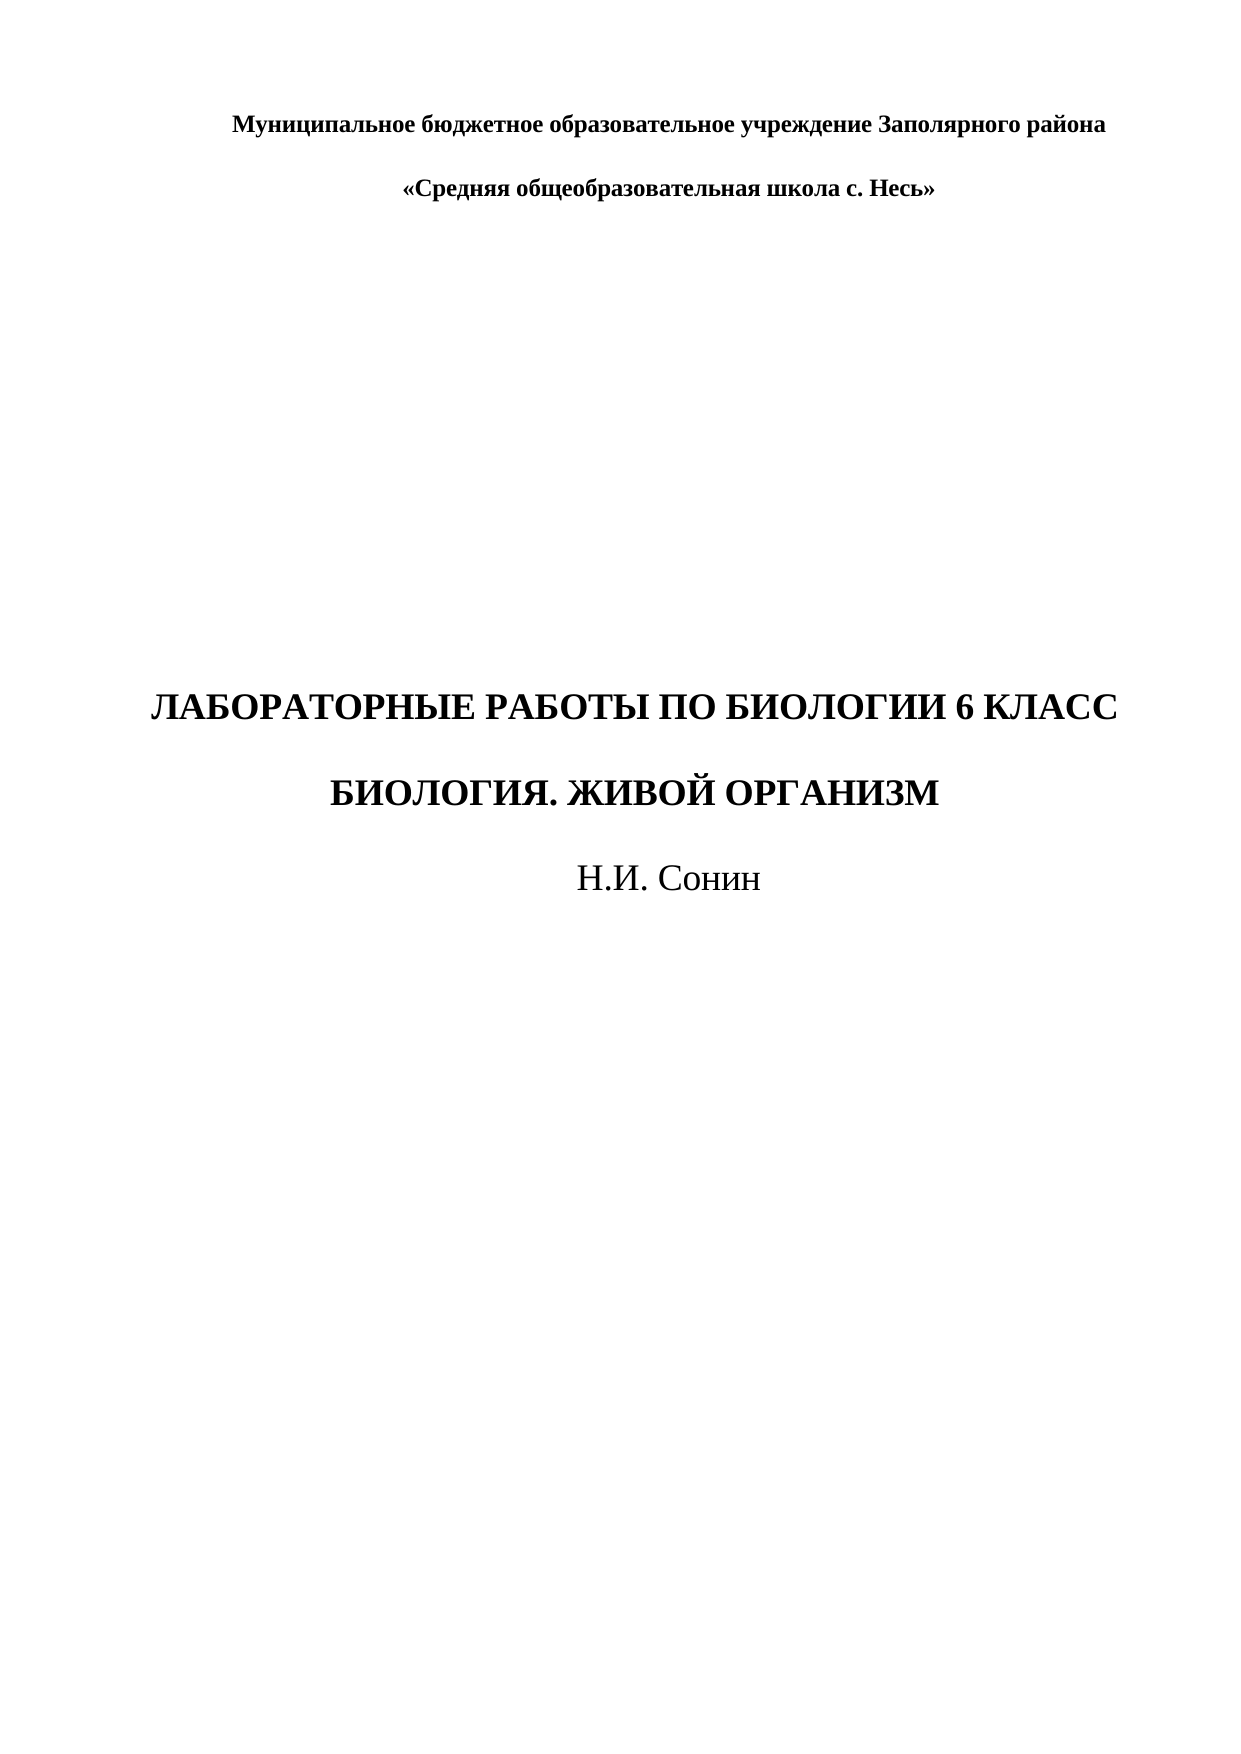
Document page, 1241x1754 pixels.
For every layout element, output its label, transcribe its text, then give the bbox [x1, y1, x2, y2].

text Муниципальное бюджетное образовательное учреждение Заполярного района [186, 109, 1152, 138]
text БИОЛОГИЯ. ЖИВОЙ ОРГАНИЗМ [118, 770, 1152, 813]
text Н.И. Сонин [186, 856, 1152, 899]
text «Средняя общеобразовательная школа с. Несь» [186, 173, 1152, 202]
text ЛАБОРАТОРНЫЕ РАБОТЫ ПО БИОЛОГИИ 6 КЛАСС [118, 685, 1152, 728]
